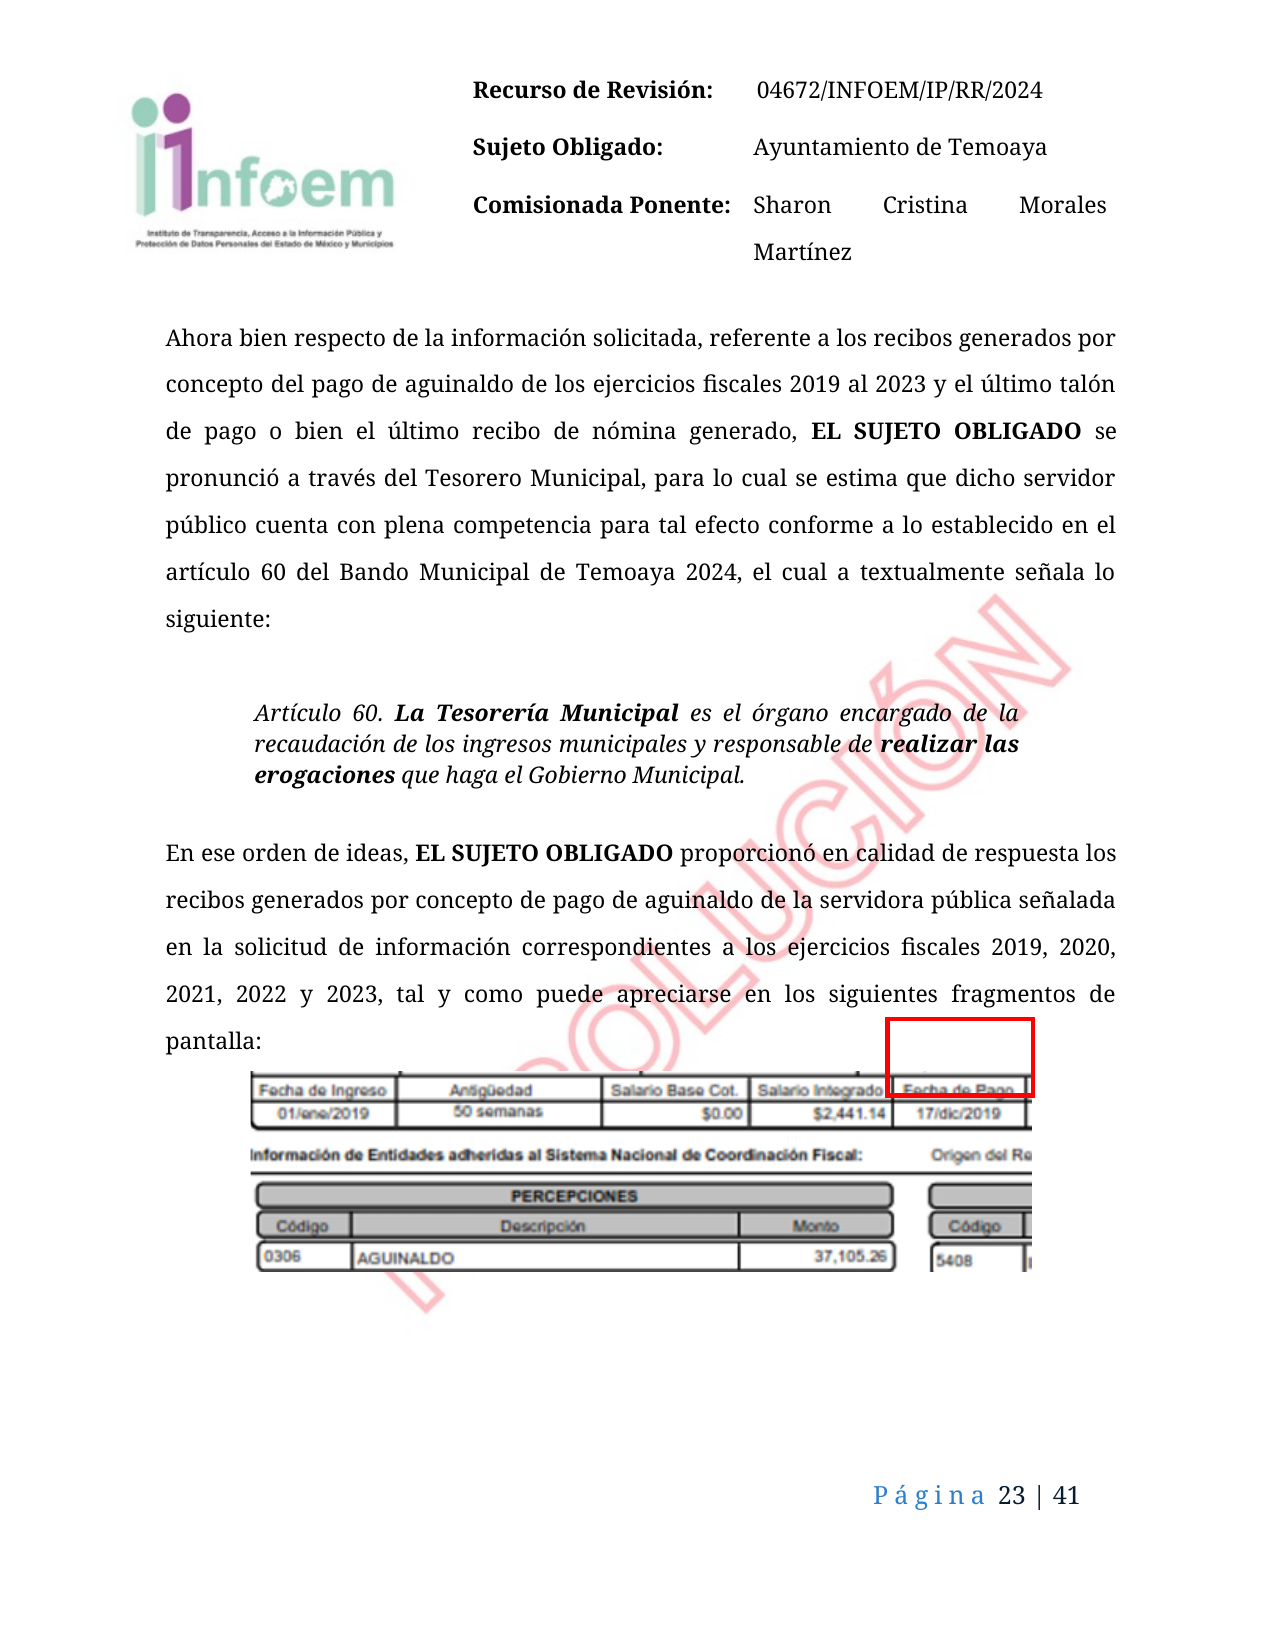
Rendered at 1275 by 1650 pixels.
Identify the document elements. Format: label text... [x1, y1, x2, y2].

picture [2, 29, 1275, 1650]
text Ahora bien respecto de la información solicitada, referente a los recibos generados por concepto del pago de aguinaldo de los ejercicios fiscales 2019 al 2023 y el último talón de pago o bien el último recibo de nómina generado, EL SUJETO OBLIGADO se pronunció a través del Tesorero Municipal, para lo cual se estima que dicho servidor público cuenta con plena competencia para tal efecto conforme a lo establecido en el artículo 60 del Bando Municipal de Temoaya 2024, el cual a textualmente señala lo siguiente: [165, 321, 1117, 634]
text En ese orden de ideas, EL SUJETO OBLIGADO proporcionó en calidad de respuesta los recibos generados por concepto de pago de aguinaldo de la servidora pública señalada en la solicitud de información correspondientes a los ejercicios fiscales 2019, 2020, 2021, 2022 y 2023, tal y como puede apreciarse en los siguientes fragmentos de pantalla: [165, 837, 1117, 1056]
text Artículo 60. La Tesorería Municipal es el órgano encargado de la recaudación de los ingresos municipales y responsable de realizar las erogaciones que haga el Gobierno Municipal. [254, 696, 1022, 790]
